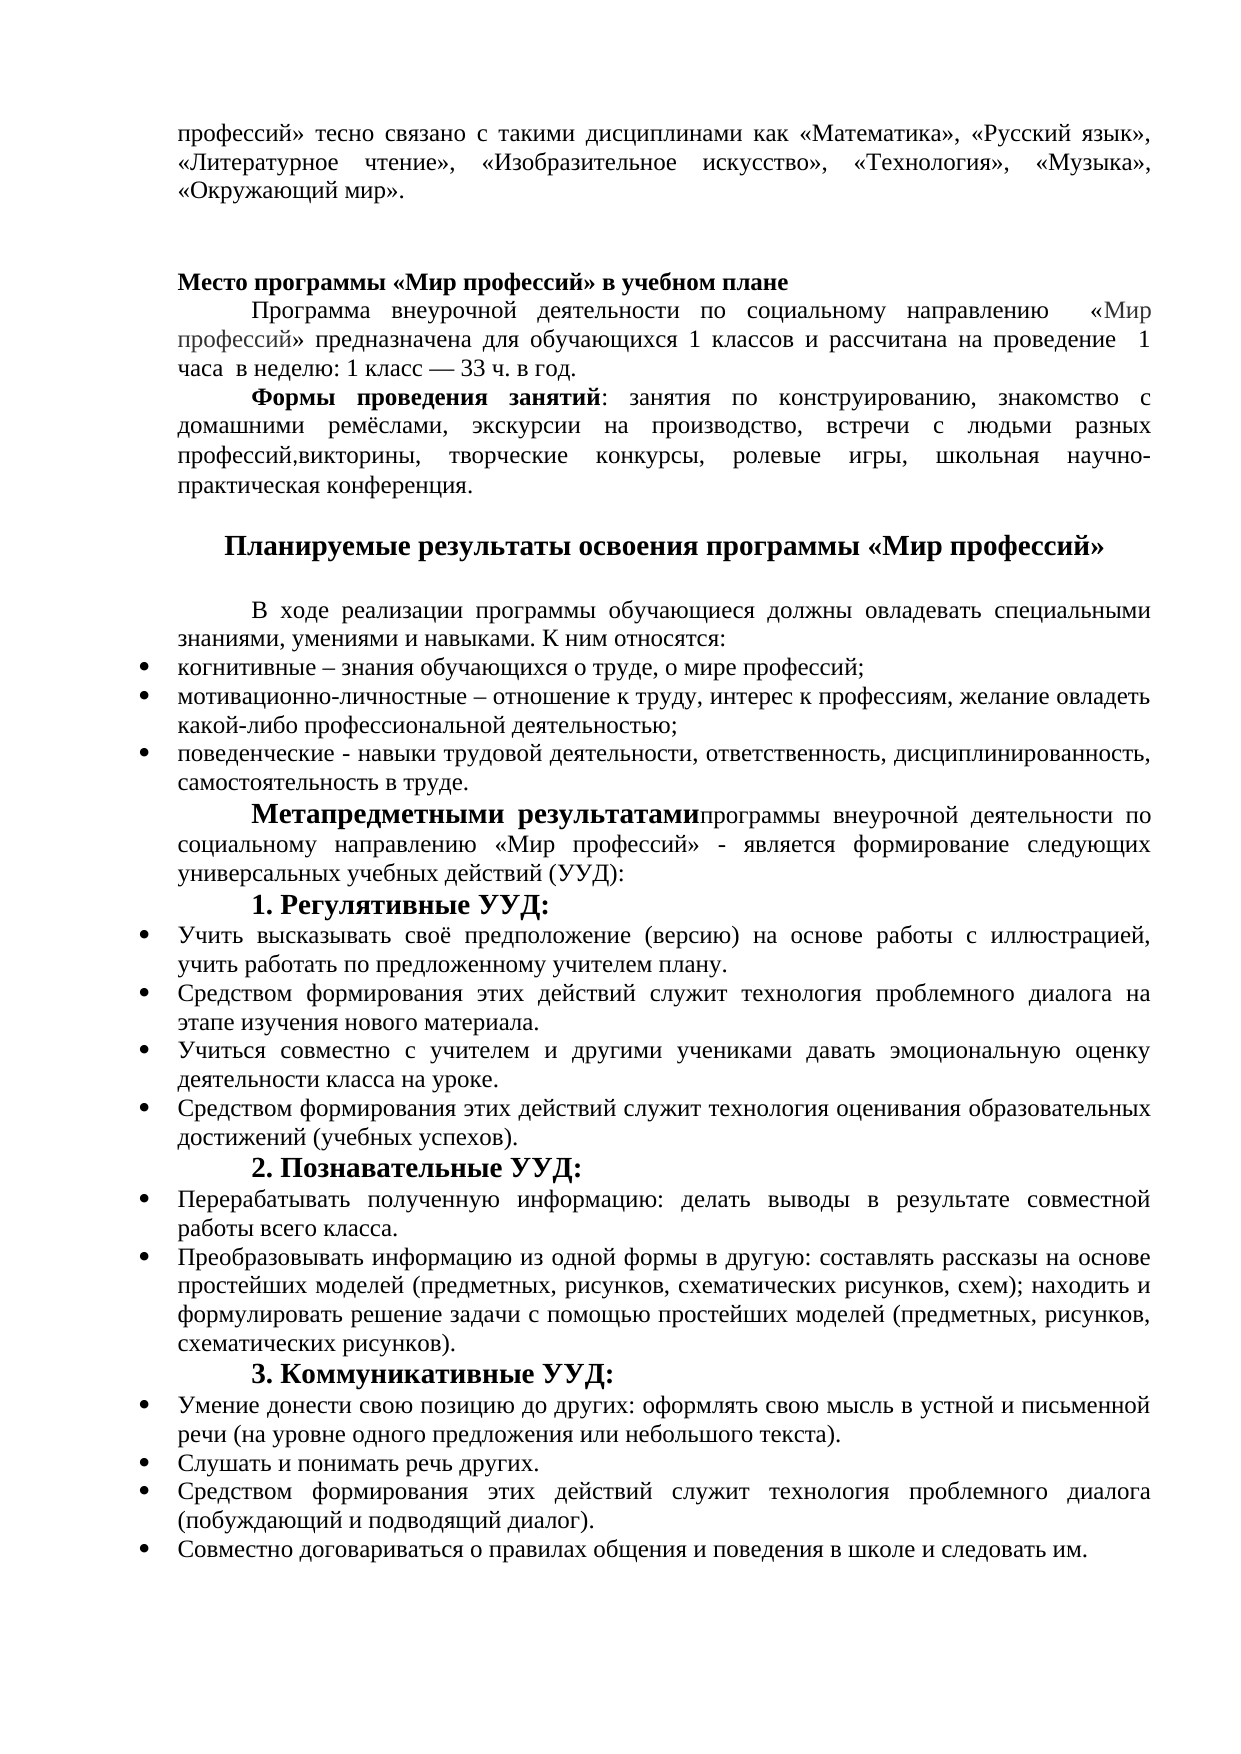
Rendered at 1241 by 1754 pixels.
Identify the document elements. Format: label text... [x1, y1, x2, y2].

text 2. Познавательные УУД: [177, 1151, 1152, 1184]
list Слушать и понимать речь других. [140, 1448, 1152, 1476]
list Перерабатывать полученную информацию: делать выводы в результате совместной работы всего класса. [140, 1184, 1152, 1242]
list когнитивные – знания обучающихся о труде, о мире профессий; [140, 652, 1152, 681]
list Умение донести свою позицию до других: оформлять свою мысль в устной и письменной речи (на уровне одного предложения или небольшого текста). [140, 1390, 1152, 1448]
list Совместно договариваться о правилах общения и поведения в школе и следовать им. [140, 1534, 1152, 1563]
text В ходе реализации программы обучающиеся должны овладевать специальными знаниями, умениями и навыками. К ним относятся: [177, 595, 1152, 652]
text 3. Коммуникативные УУД: [177, 1357, 1152, 1390]
list Учиться совместно с учителем и другими учениками давать эмоциональную оценку деятельности класса на уроке. [140, 1036, 1152, 1093]
text Формы проведения занятий: занятия по конструированию, знакомство с домашними ремёслами, экскурсии на производство, встречи с людьми разных профессий,викторины, творческие конкурсы, ролевые игры, школьная научно-практическая конференция. [177, 382, 1152, 498]
list Преобразовывать информацию из одной формы в другую: составлять рассказы на основе простейших моделей (предметных, рисунков, схематических рисунков, схем); находить и формулировать решение задачи с помощью простейших моделей (предметных, рисунков, схематических рисунков). [140, 1242, 1152, 1357]
list Учить высказывать своё предположение (версию) на основе работы с иллюстрацией, учить работать по предложенному учителем плану. [140, 921, 1152, 978]
list мотивационно-личностные – отношение к труду, интерес к профессиям, желание овладеть какой-либо профессиональной деятельностью; [140, 681, 1152, 738]
list Средством формирования этих действий служит технология проблемного диалога на этапе изучения нового материала. [140, 978, 1152, 1036]
text 1. Регулятивные УУД: [177, 887, 1152, 921]
text Программа внеурочной деятельности по социальному направлению «Мир профессий» предназначена для обучающихся 1 классов и рассчитана на проведение 1 часа в неделю: 1 класс — 33 ч. в год. [177, 295, 1152, 382]
text Метапредметными результатамипрограммы внеурочной деятельности по социальному направлению «Мир профессий» - является формирование следующих универсальных учебных действий (УУД): [177, 796, 1152, 887]
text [177, 118, 1152, 204]
list Средством формирования этих действий служит технология оценивания образовательных достижений (учебных успехов). [140, 1093, 1152, 1151]
list поведенческие - навыки трудовой деятельности, ответственность, дисциплинированность, самостоятельность в труде. [140, 738, 1152, 796]
text Планируемые результаты освоения программы «Мир профессий» [177, 528, 1152, 561]
list Средством формирования этих действий служит технология проблемного диалога (побуждающий и подводящий диалог). [140, 1476, 1152, 1534]
text Место программы «Мир профессий» в учебном плане [177, 267, 1152, 295]
